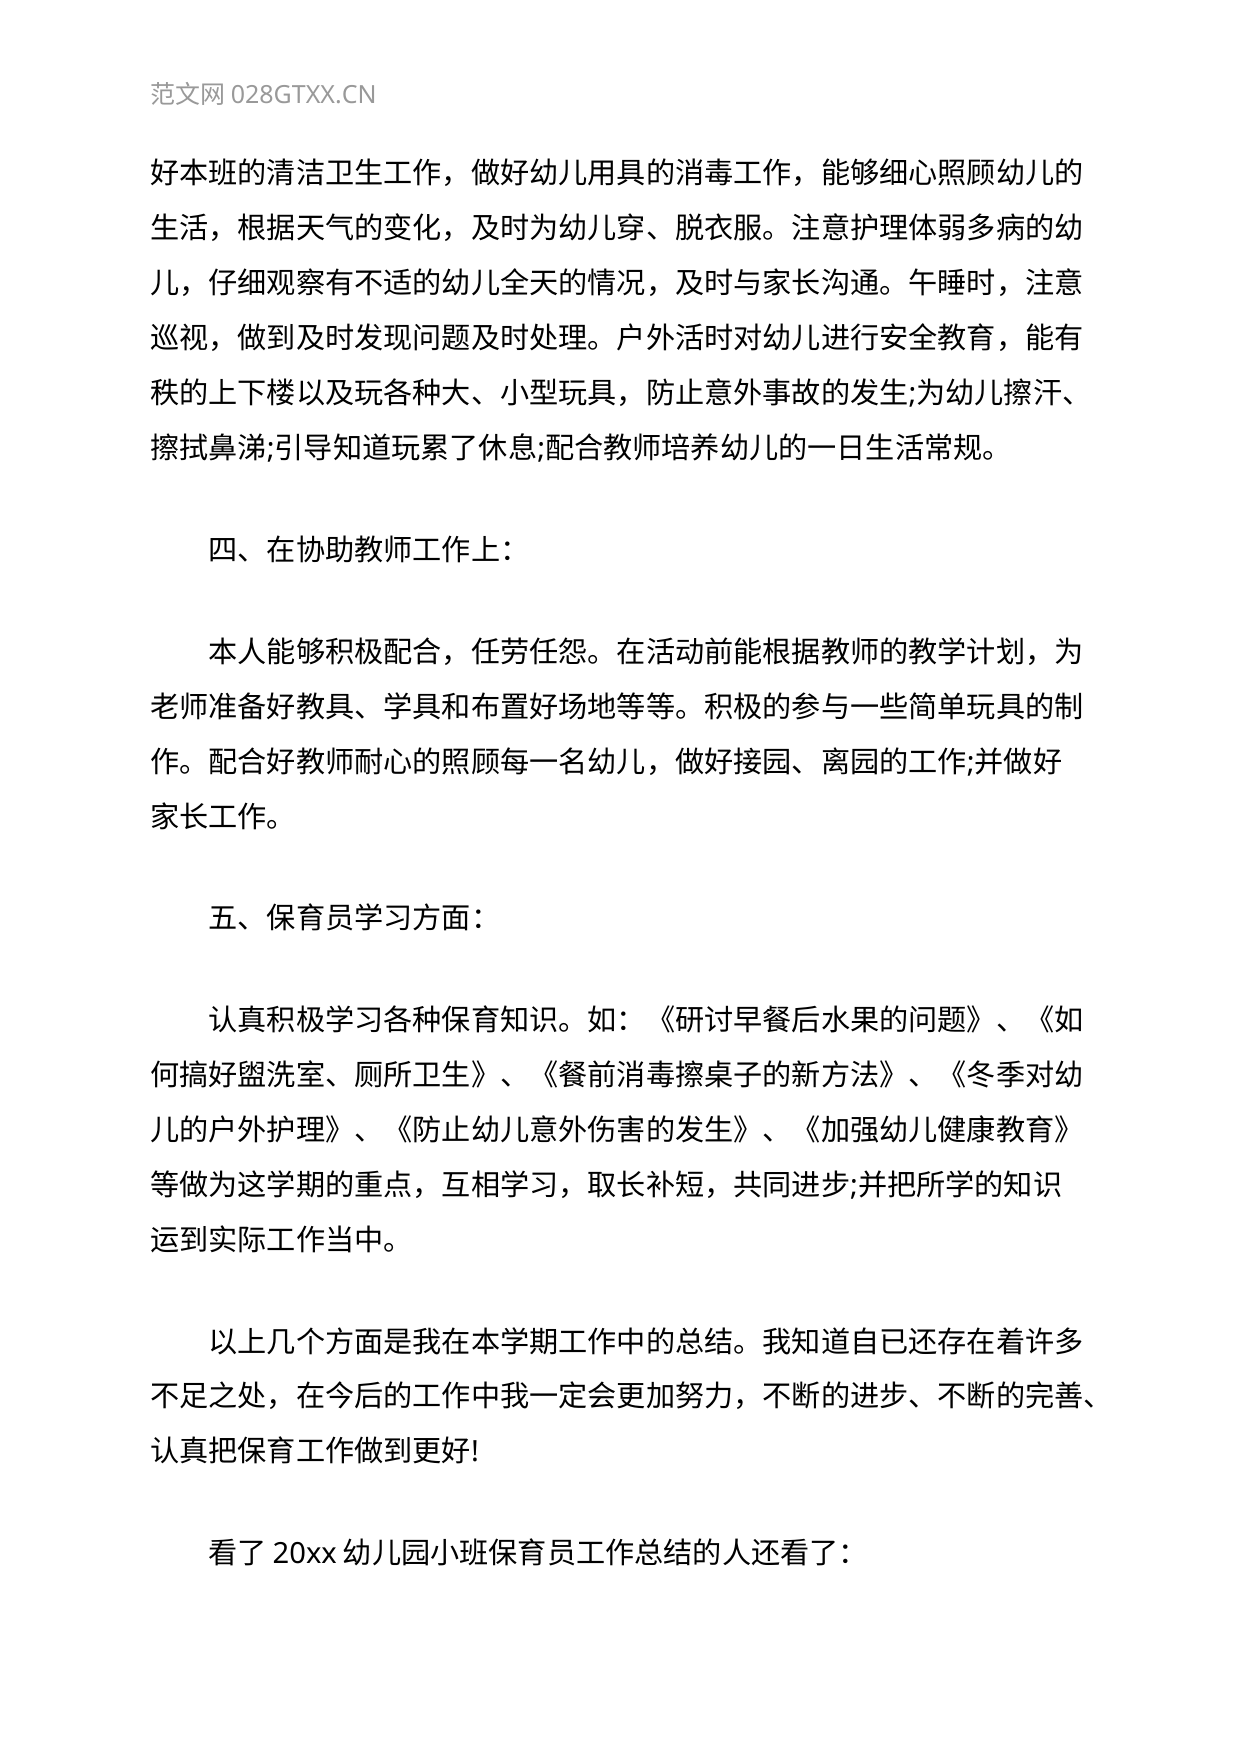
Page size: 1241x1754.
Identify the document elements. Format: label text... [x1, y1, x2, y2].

text 本人能够积极配合，任劳任怨。在活动前能根据教师的教学计划，为老师准备好教具、学具和布置好场地等等。积极的参与一些简单玩具的制作。配合好教师耐心的照顾每一名幼儿，做好接园、离园的工作;并做好家长工作。 [150, 628, 1090, 835]
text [150, 150, 1090, 467]
text 四、在协助教师工作上： [150, 527, 1090, 569]
text 认真积极学习各种保育知识。如：《研讨早餐后水果的问题》、《如何搞好盥洗室、厕所卫生》、《餐前消毒擦桌子的新方法》、《冬季对幼儿的户外护理》、《防止幼儿意外伤害的发生》、《加强幼儿健康教育》等做为这学期的重点，互相学习，取长补短，共同进步;并把所学的知识运到实际工作当中。 [150, 997, 1090, 1259]
text 看了20xx幼儿园小班保育员工作总结的人还看了： [150, 1530, 1090, 1572]
text 五、保育员学习方面： [150, 895, 1090, 937]
text 以上几个方面是我在本学期工作中的总结。我知道自已还存在着许多不足之处，在今后的工作中我一定会更加努力，不断的进步、不断的完善、认真把保育工作做到更好! [150, 1318, 1090, 1470]
